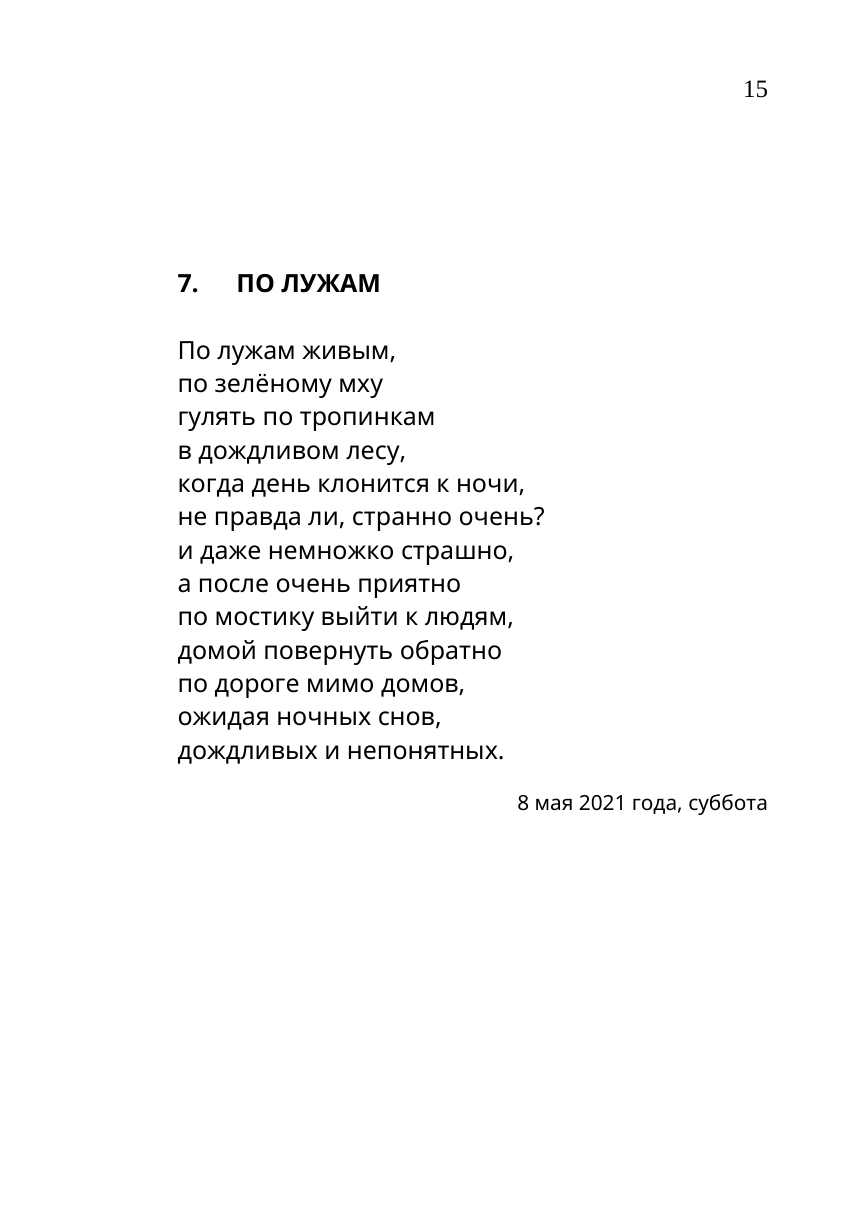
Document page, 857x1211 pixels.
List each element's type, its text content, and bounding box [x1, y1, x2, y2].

text гулять по тропинкам [177, 399, 768, 432]
text не правда ли, странно очень? [177, 499, 768, 532]
text дождливых и непонятных. [177, 732, 768, 766]
text По лужам живым, [177, 332, 768, 366]
text 8 мая 2021 года, суббота [177, 791, 768, 816]
text когда день клонится к ночи, [177, 466, 768, 499]
list ПО ЛУЖАМ [177, 266, 768, 299]
text и даже немножко страшно, [177, 532, 768, 566]
text в дождливом лесу, [177, 432, 768, 466]
text по мостику выйти к людям, [177, 599, 768, 632]
text по зелёному мху [177, 366, 768, 399]
text а после очень приятно [177, 566, 768, 599]
text домой повернуть обратно [177, 632, 768, 666]
text по дороге мимо домов, [177, 666, 768, 699]
text ожидая ночных снов, [177, 699, 768, 732]
